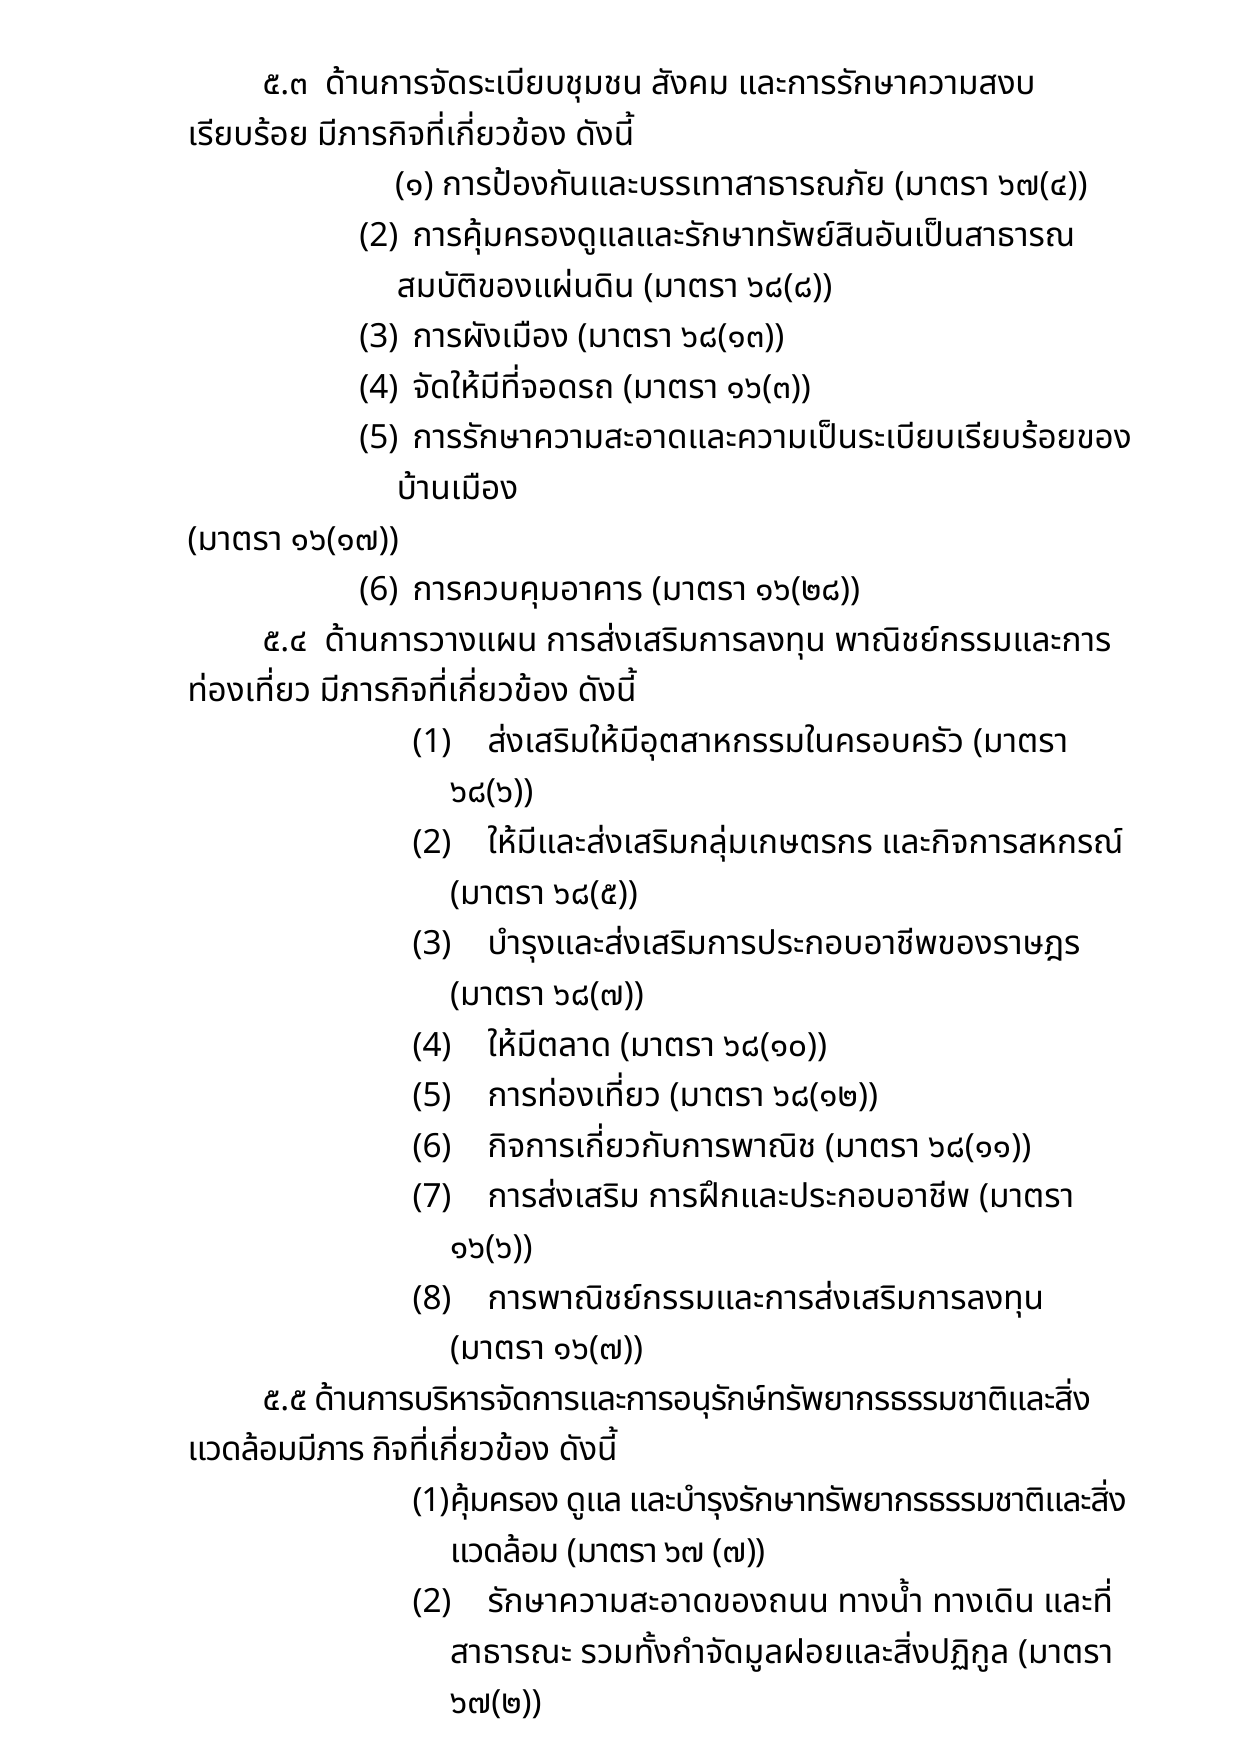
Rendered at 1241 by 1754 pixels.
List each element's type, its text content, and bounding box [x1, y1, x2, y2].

list บำรุงและส่งเสริมการประกอบอาชีพของราษฎร (มาตรา ๖๘(๗)) [412, 919, 1137, 1020]
text ๕.๔ ด้านการวางแผน การส่งเสริมการลงทุน พาณิชย์กรรมและการท่องเที่ยว มีภารกิจที่เกี่ยวข้อง ดังนี้ [187, 616, 1137, 717]
list การรักษาความสะอาดและความเป็นระเบียบเรียบร้อยของบ้านเมือง [359, 413, 1137, 514]
list จัดให้มีที่จอดรถ (มาตรา ๑๖(๓)) [359, 363, 1137, 413]
list การคุ้มครองดูแลและรักษาทรัพย์สินอันเป็นสาธารณสมบัติของแผ่นดิน (มาตรา ๖๘(๘)) [359, 211, 1137, 312]
text (มาตรา ๑๖(๑๗)) [187, 514, 1137, 565]
list ให้มีตลาด (มาตรา ๖๘(๑๐)) [412, 1020, 1137, 1071]
list รักษาความสะอาดของถนน ทางน้ำ ทางเดิน และที่สาธารณะ รวมทั้งกำจัดมูลฝอยและสิ่งปฏิกูล (มาตรา ๖๗(๒)) [412, 1577, 1137, 1729]
list การท่องเที่ยว (มาตรา ๖๘(๑๒)) [412, 1071, 1137, 1122]
text (๑) การป้องกันและบรรเทาสาธารณภัย (มาตรา ๖๗(๔)) [187, 160, 1137, 211]
list การส่งเสริม การฝึกและประกอบอาชีพ (มาตรา ๑๖(๖)) [412, 1172, 1137, 1273]
list การควบคุมอาคาร (มาตรา ๑๖(๒๘)) [359, 565, 1137, 616]
list กิจการเกี่ยวกับการพาณิช (มาตรา ๖๘(๑๑)) [412, 1122, 1137, 1172]
list การพาณิชย์กรรมและการส่งเสริมการลงทุน (มาตรา ๑๖(๗)) [412, 1273, 1137, 1375]
text ๕.๕ ด้านการบริหารจัดการและการอนุรักษ์ทรัพยากรธรรมชาติและสิ่งแวดล้อมมีภาร กิจที่เกี่ยวข้อง ดังนี้ [187, 1375, 1137, 1476]
list ส่งเสริมให้มีอุตสาหกรรมในครอบครัว (มาตรา ๖๘(๖)) [412, 717, 1137, 818]
list การผังเมือง (มาตรา ๖๘(๑๓)) [359, 312, 1137, 363]
list ให้มีและส่งเสริมกลุ่มเกษตรกร และกิจการสหกรณ์ (มาตรา ๖๘(๕)) [412, 818, 1137, 919]
text ๕.๓ ด้านการจัดระเบียบชุมชน สังคม และการรักษาความสงบเรียบร้อย มีภารกิจที่เกี่ยวข้อง ดังนี้ [187, 59, 1137, 160]
list คุ้มครอง ดูแล และบำรุงรักษาทรัพยากรธรรมชาติและสิ่งแวดล้อม (มาตรา ๖๗ (๗)) [412, 1476, 1137, 1577]
